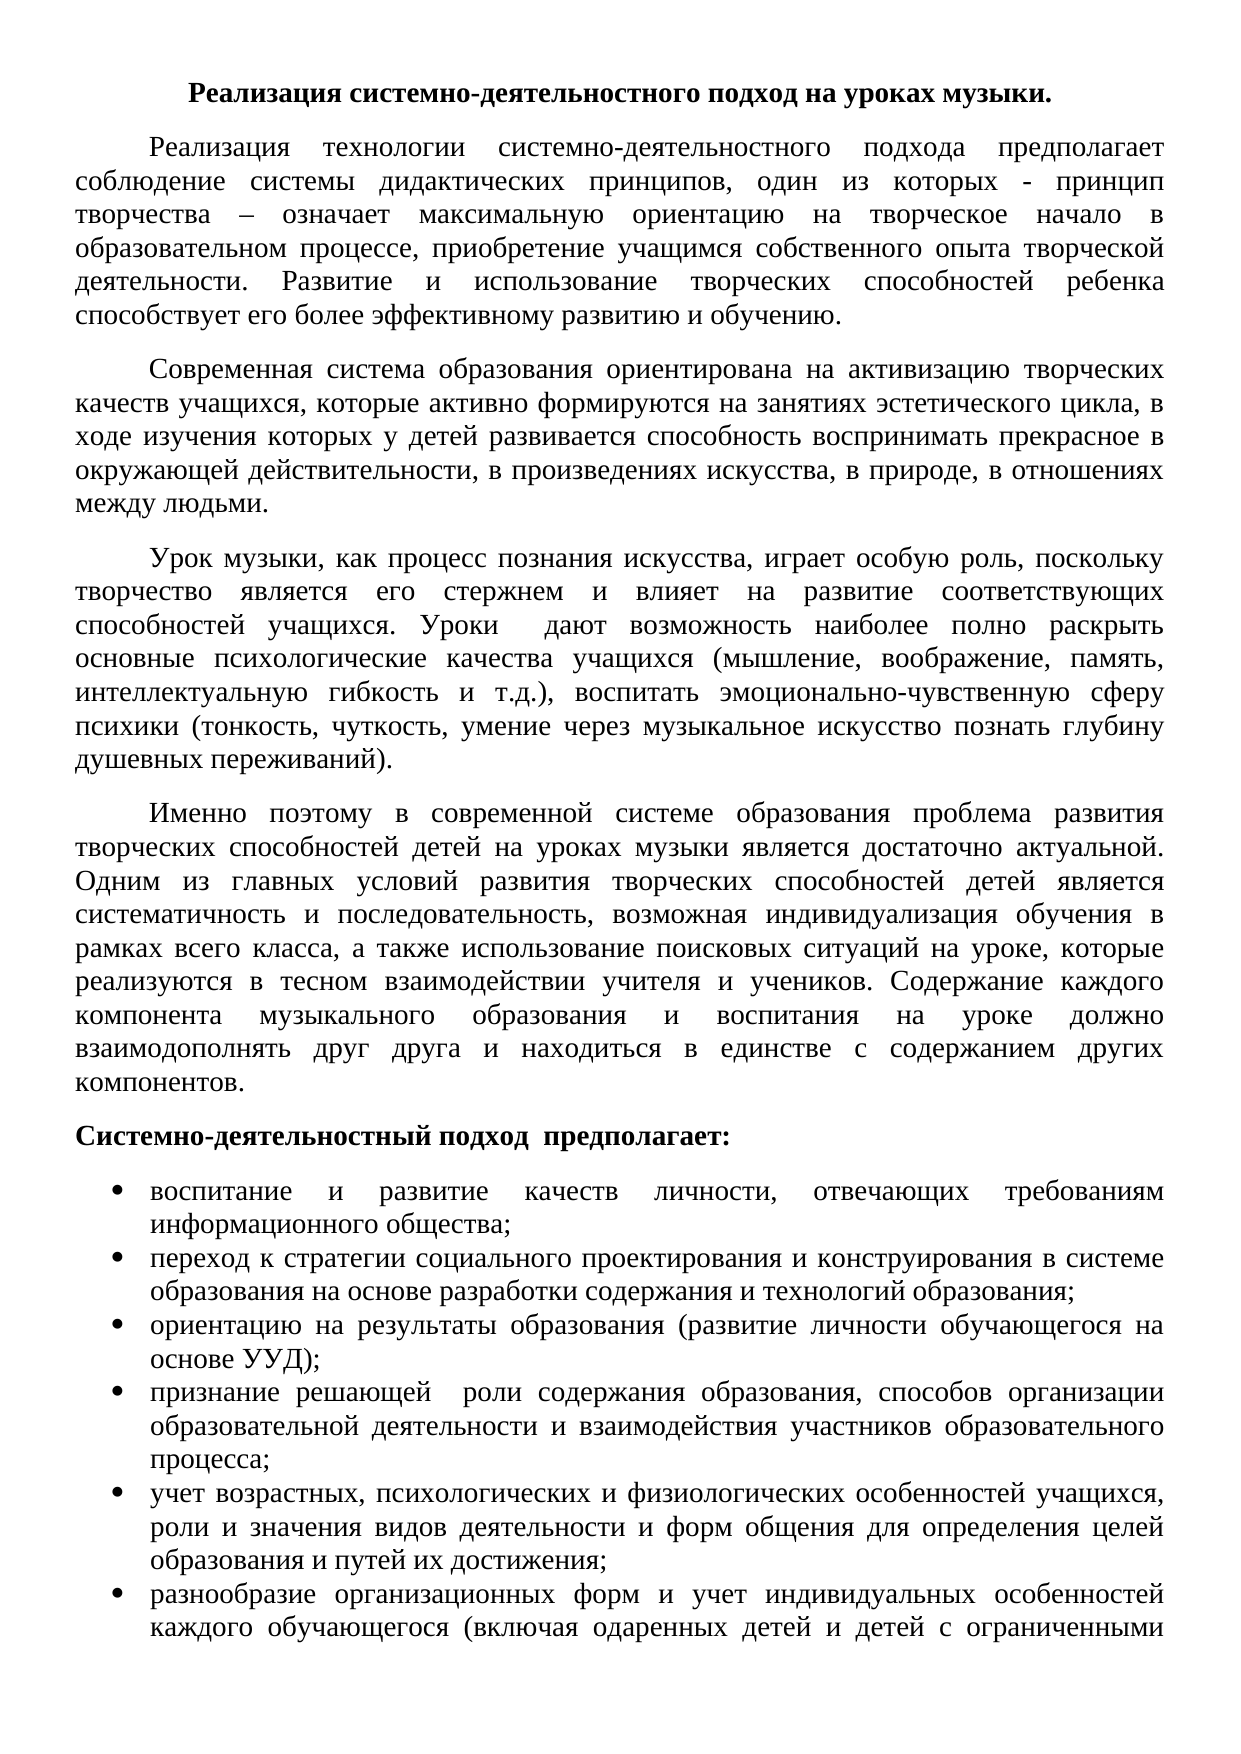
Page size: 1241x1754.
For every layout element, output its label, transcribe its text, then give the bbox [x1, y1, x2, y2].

list признание решающей роли содержания образования, способов организации образовательной деятельности и взаимодействия участников образовательного процесса; [112, 1374, 1165, 1475]
list учет возрастных, психологических и физиологических особенностей учащихся, роли и значения видов деятельности и форм общения для определения целей образования и путей их достижения; [112, 1475, 1165, 1576]
list воспитание и развитие качеств личности, отвечающих требованиям информационного общества; [112, 1173, 1165, 1240]
list ориентацию на результаты образования (развитие личности обучающегося на основе УУД); [112, 1307, 1165, 1374]
text Реализация системно-деятельностного подход на уроках музыки. [75, 75, 1165, 108]
text Реализация технологии системно-деятельностного подхода предполагает соблюдение системы дидактических принципов, один из которых - принцип творчества – означает максимальную ориентацию на творческое начало в образовательном процессе, приобретение учащимся собственного опыта творческой деятельности. Развитие и использование творческих способностей ребенка способствует его более эффективному развитию и обучению. [75, 129, 1165, 331]
list переход к стратегии социального проектирования и конструирования в системе образования на основе разработки содержания и технологий образования; [112, 1240, 1165, 1307]
text Современная система образования ориентирована на активизацию творческих качеств учащихся, которые активно формируются на занятиях эстетического цикла, в ходе изучения которых у детей развивается способность воспринимать прекрасное в окружающей действительности, в произведениях искусства, в природе, в отношениях между людьми. [75, 351, 1165, 519]
text Урок музыки, как процесс познания искусства, играет особую роль, поскольку творчество является его стержнем и влияет на развитие соответствующих способностей учащихся. Уроки дают возможность наиболее полно раскрыть основные психологические качества учащихся (мышление, воображение, память, интеллектуальную гибкость и т.д.), воспитать эмоционально-чувственную сферу психики (тонкость, чуткость, умение через музыкальное искусство познать глубину душевных переживаний). [75, 540, 1165, 775]
text Именно поэтому в современной системе образования проблема развития творческих способностей детей на уроках музыки является достаточно актуальной. Одним из главных условий развития творческих способностей детей является систематичность и последовательность, возможная индивидуализация обучения в рамках всего класса, а также использование поисковых ситуаций на уроке, которые реализуются в тесном взаимодействии учителя и учеников. Содержание каждого компонента музыкального образования и воспитания на уроке должно взаимодополнять друг друга и находиться в единстве с содержанием других компонентов. [75, 796, 1165, 1097]
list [112, 1576, 1165, 1643]
text Системно-деятельностный подход предполагает: [75, 1118, 1165, 1152]
